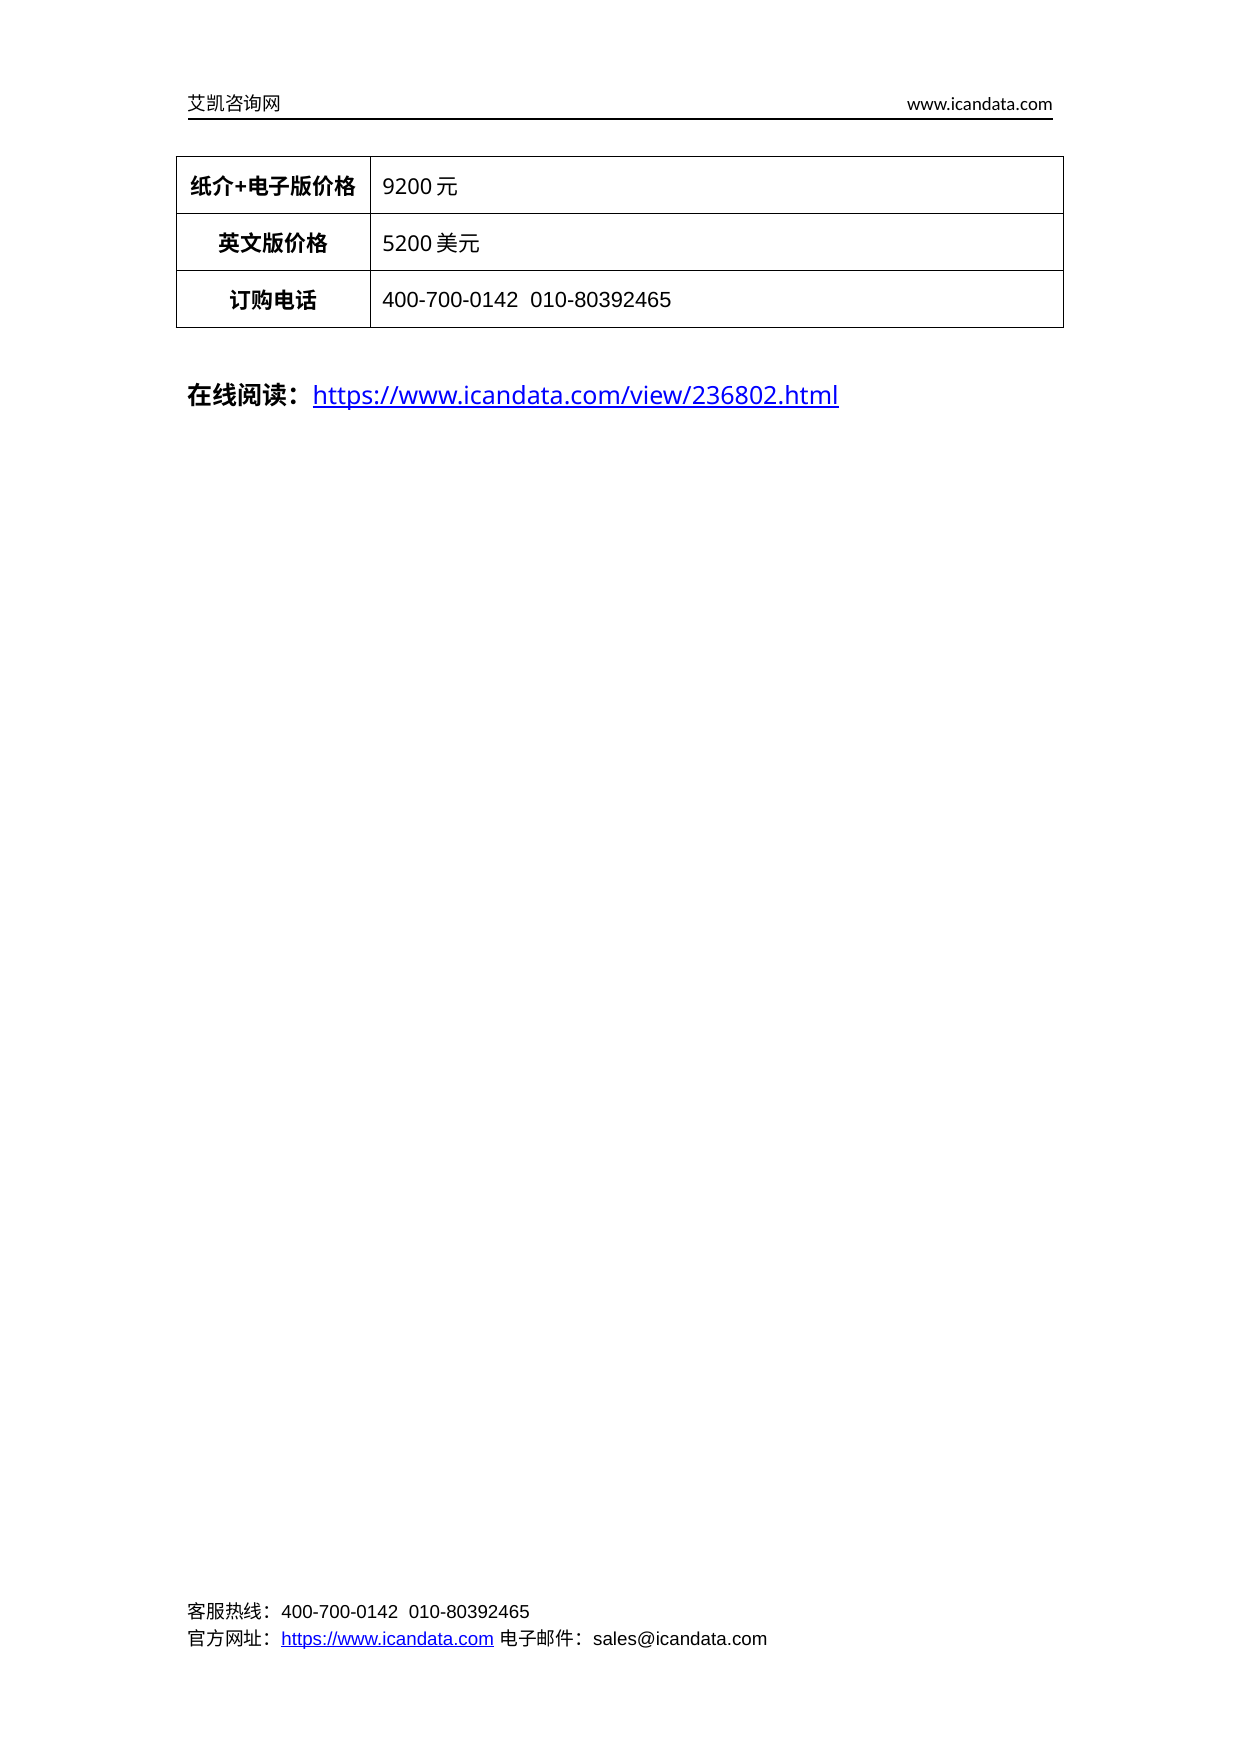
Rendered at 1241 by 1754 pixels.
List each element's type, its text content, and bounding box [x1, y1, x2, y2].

table_cell 5200美元 [371, 214, 1063, 270]
table_cell 9200元 [371, 157, 1063, 213]
table_cell 英文版价格 [177, 214, 370, 270]
text 在线阅读：https://www.icandata.com/view/236802.html [187, 361, 1053, 426]
table_cell 订购电话 [177, 271, 370, 327]
table_cell 400-700-0142 010-80392465 [371, 271, 1063, 327]
table_cell 纸介+电子版价格 [177, 157, 370, 213]
